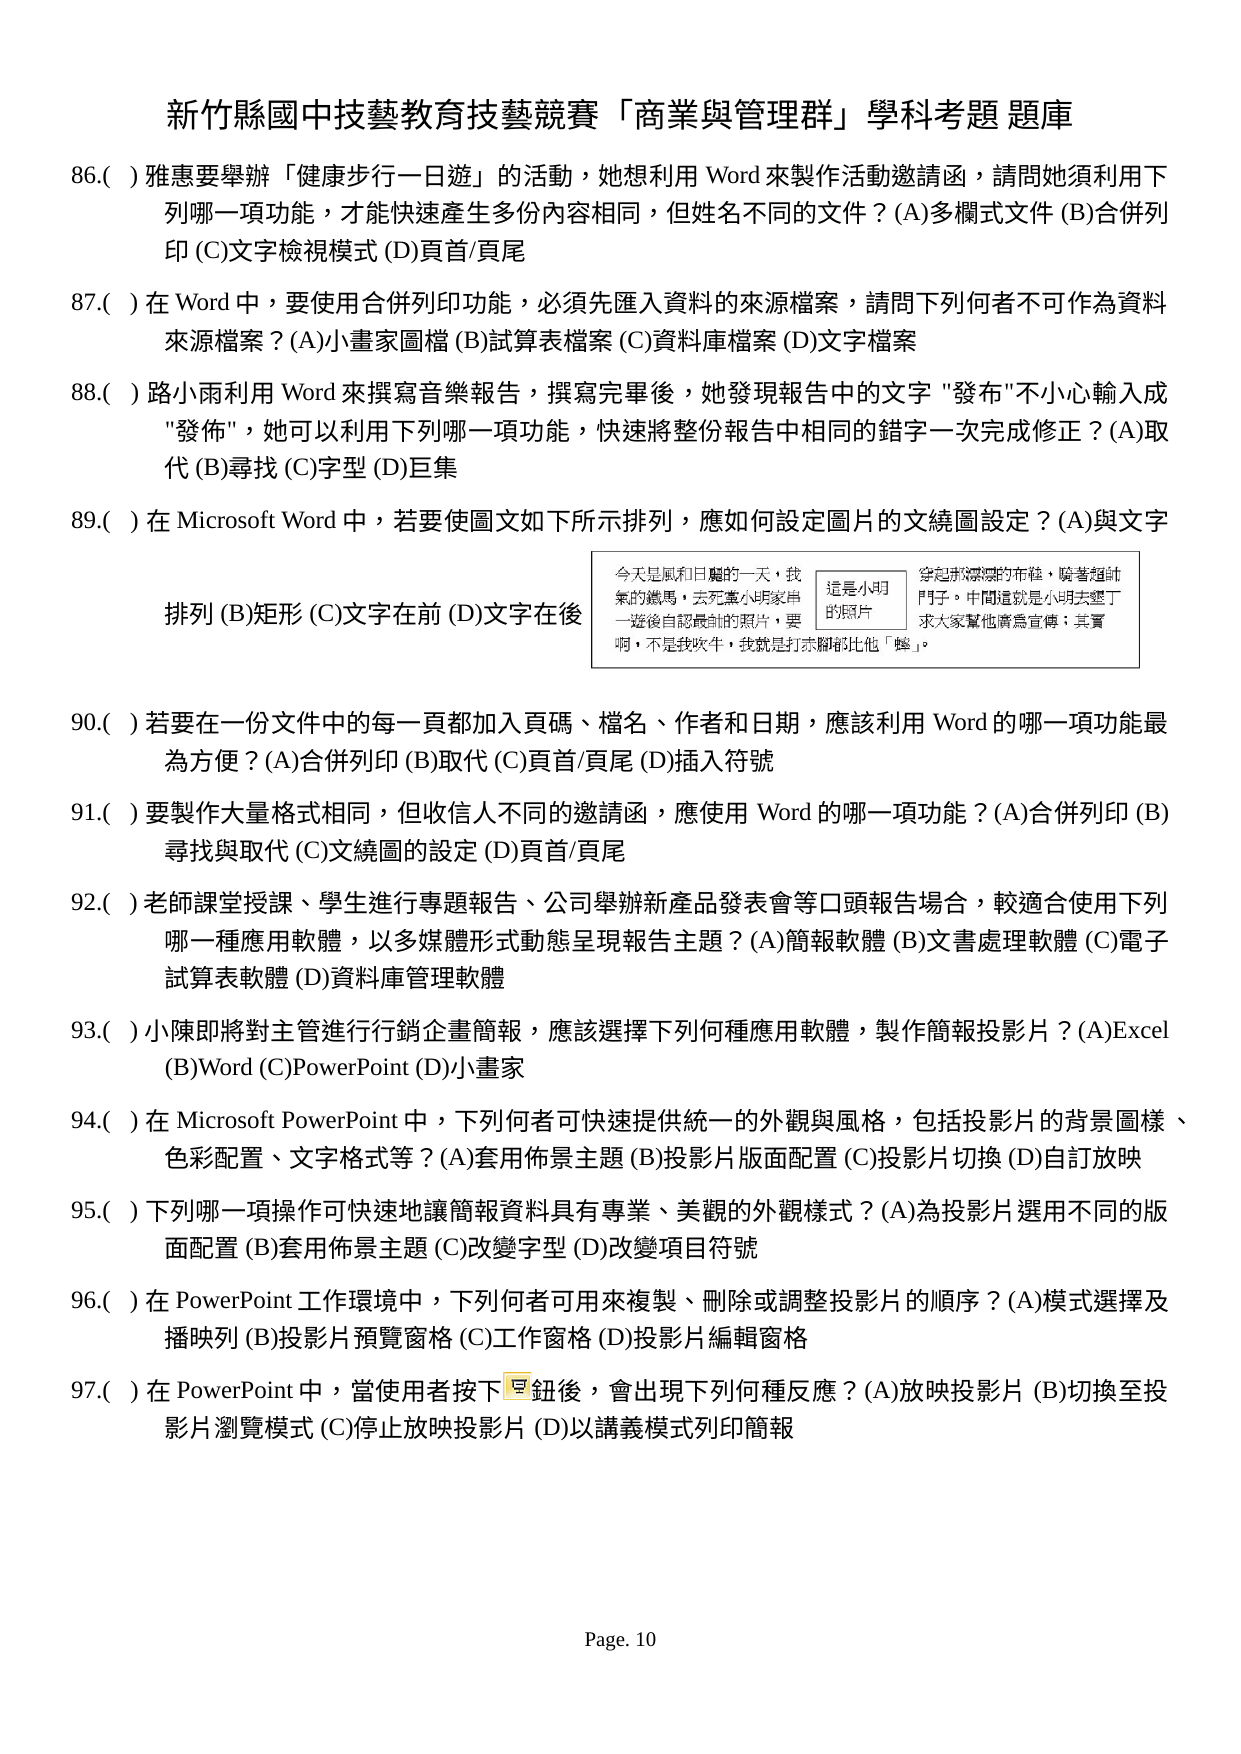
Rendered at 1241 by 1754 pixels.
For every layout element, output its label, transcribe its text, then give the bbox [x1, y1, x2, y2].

list ( ) 在Word中，要使用合併列印功能，必須先匯入資料的來源檔案，請問下列何者不可作為資料來源檔案？(A)小畫家圖檔 (B)試算表檔案 (C)資料庫檔案 (D)文字檔案 [71, 283, 1169, 358]
list ( ) 在PowerPoint工作環境中，下列何者可用來複製、刪除或調整投影片的順序？(A)模式選擇及播映列 (B)投影片預覽窗格 (C)工作窗格 (D)投影片編輯窗格 [71, 1280, 1169, 1355]
list ( ) 要製作大量格式相同，但收信人不同的邀請函，應使用Word的哪一項功能？(A)合併列印 (B)尋找與取代 (C)文繞圖的設定 (D)頁首/頁尾 [71, 793, 1169, 868]
list ( ) 在Microsoft PowerPoint中，下列何者可快速提供統一的外觀與風格，包括投影片的背景圖樣、色彩配置、文字格式等？(A)套用佈景主題 (B)投影片版面配置 (C)投影片切換 (D)自訂放映 [71, 1100, 1169, 1175]
list ( ) 路小雨利用Word來撰寫音樂報告，撰寫完畢後，她發現報告中的文字 "發布"不小心輸入成 "發佈"，她可以利用下列哪一項功能，快速將整份報告中相同的錯字一次完成修正？(A)取代 (B)尋找 (C)字型 (D)巨集 [71, 373, 1169, 485]
list ( ) 在PowerPoint中，當使用者按下鈕後，會出現下列何種反應？(A)放映投影片 (B)切換至投影片瀏覽模式 (C)停止放映投影片 (D)以講義模式列印簡報 [71, 1370, 1169, 1445]
picture [503, 1372, 532, 1400]
list ( ) 若要在一份文件中的每一頁都加入頁碼、檔名、作者和日期，應該利用Word的哪一項功能最為方便？(A)合併列印 (B)取代 (C)頁首/頁尾 (D)插入符號 [71, 703, 1169, 778]
picture [588, 547, 1143, 671]
list ( ) 下列哪一項操作可快速地讓簡報資料具有專業、美觀的外觀樣式？(A)為投影片選用不同的版面配置 (B)套用佈景主題 (C)改變字型 (D)改變項目符號 [71, 1190, 1169, 1265]
list ( ) 雅惠要舉辦「健康步行一日遊」的活動，她想利用Word來製作活動邀請函，請問她須利用下列哪一項功能，才能快速產生多份內容相同，但姓名不同的文件？(A)多欄式文件 (B)合併列印 (C)文字檢視模式 (D)頁首/頁尾 [71, 155, 1169, 268]
list ( ) 老師課堂授課、學生進行專題報告、公司舉辦新產品發表會等口頭報告場合，較適合使用下列哪一種應用軟體，以多媒體形式動態呈現報告主題？(A)簡報軟體 (B)文書處理軟體 (C)電子試算表軟體 (D)資料庫管理軟體 [71, 883, 1169, 995]
list ( ) 小陳即將對主管進行行銷企畫簡報，應該選擇下列何種應用軟體，製作簡報投影片？(A)Excel (B)Word (C)PowerPoint (D)小畫家 [71, 1010, 1169, 1085]
